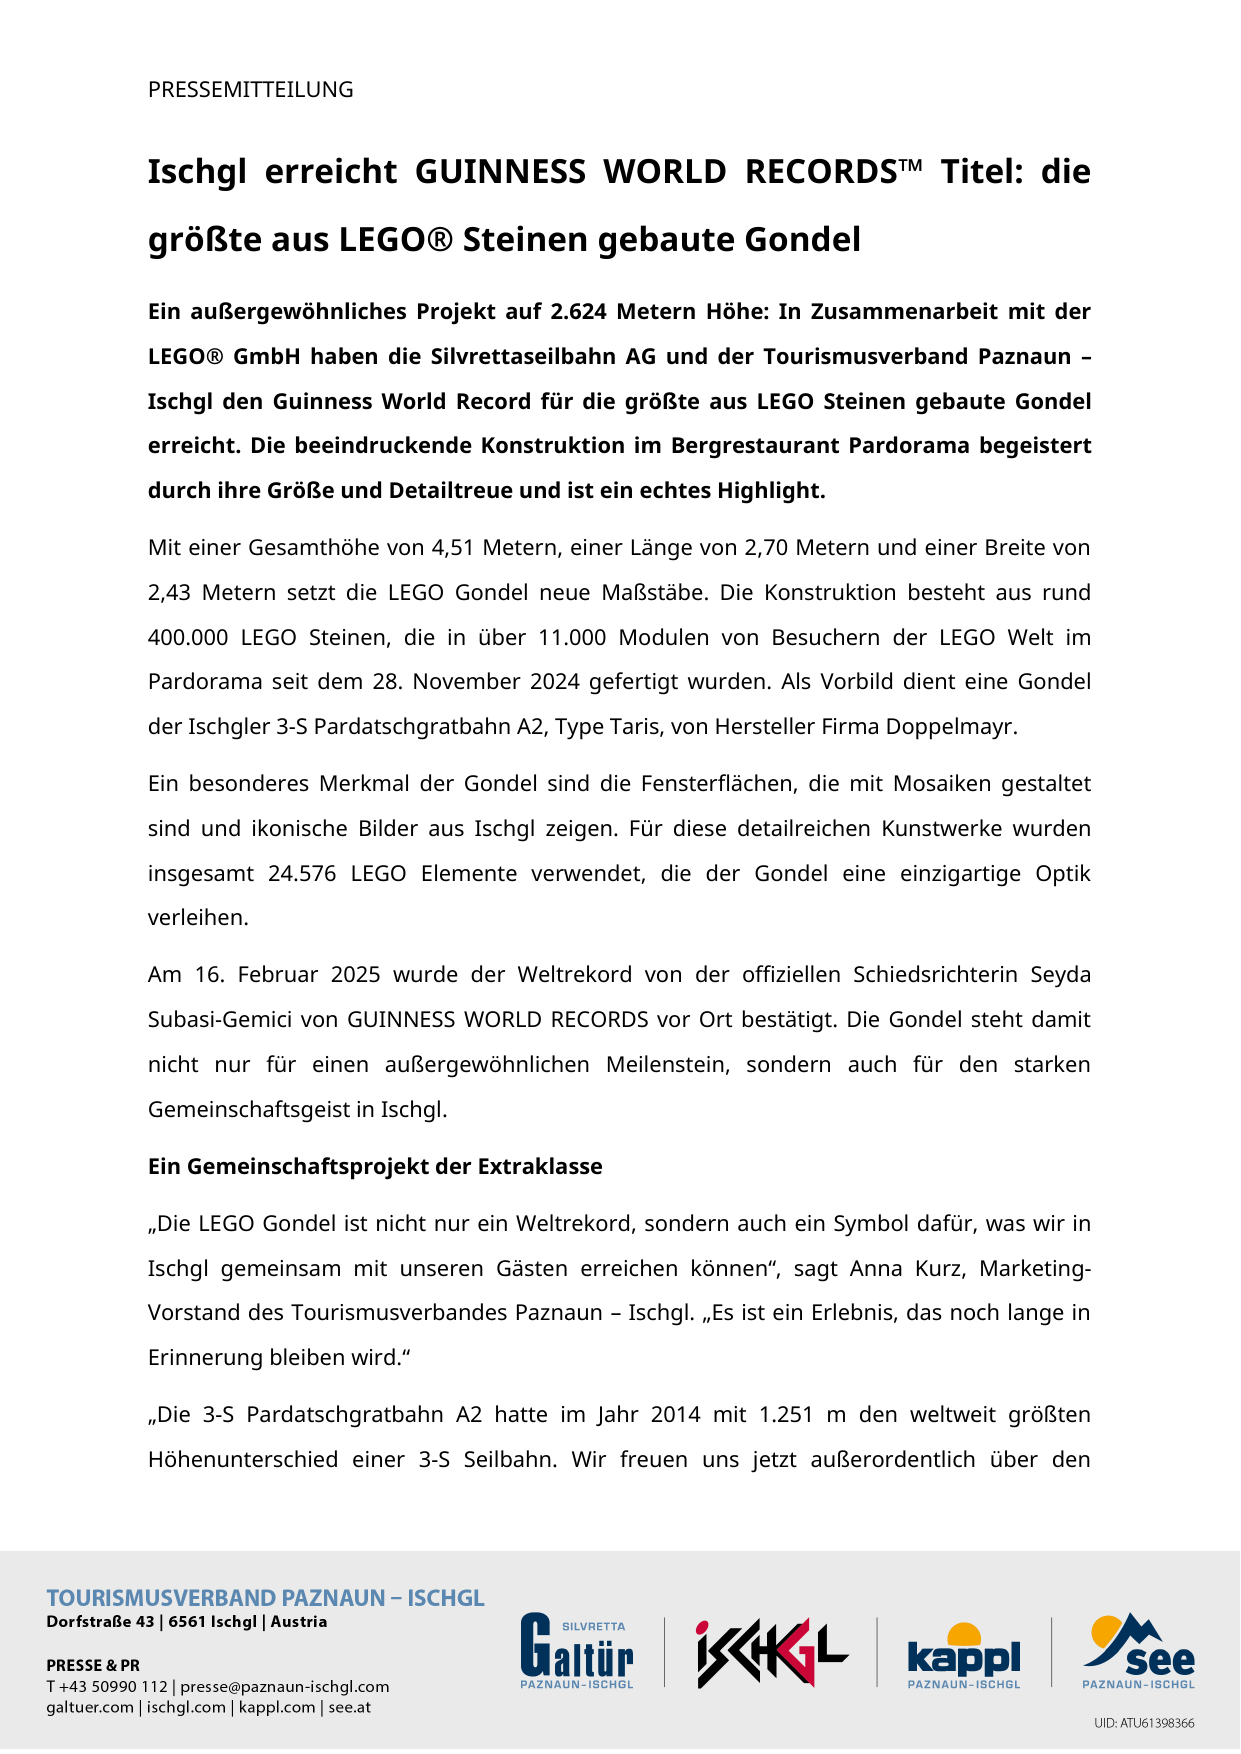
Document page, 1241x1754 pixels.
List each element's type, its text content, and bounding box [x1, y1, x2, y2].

text Am 16. Februar 2025 wurde der Weltrekord von der offiziellen Schiedsrichterin Seyda Subasi-Gemici von GUINNESS WORLD RECORDS vor Ort bestätigt. Die Gondel steht damit nicht nur für einen außergewöhnlichen Meilenstein, sondern auch für den starken Gemeinschaftsgeist in Ischgl. [148, 959, 1093, 1123]
text „Die LEGO Gondel ist nicht nur ein Weltrekord, sondern auch ein Symbol dafür, was wir in Ischgl gemeinsam mit unseren Gästen erreichen können“, sagt Anna Kurz, Marketing-Vorstand des Tourismusverbandes Paznaun – Ischgl. „Es ist ein Erlebnis, das noch lange in Erinnerung bleiben wird.“ [148, 1208, 1093, 1372]
picture [0, 1551, 1241, 1749]
title Ischgl erreicht GUINNESS WORLD RECORDS™ Titel: die größte aus LEGO® Steinen gebaute Gondel [148, 148, 1093, 261]
text Mit einer Gesamthöhe von 4,51 Metern, einer Länge von 2,70 Metern und einer Breite von 2,43 Metern setzt die LEGO Gondel neue Maßstäbe. Die Konstruktion besteht aus rund 400.000 LEGO Steinen, die in über 11.000 Modulen von Besuchern der LEGO Welt im Pardorama seit dem 28. November 2024 gefertigt wurden. Als Vorbild dient eine Gondel der Ischgler 3-S Pardatschgratbahn A2, Type Taris, von Hersteller Firma Doppelmayr. [148, 532, 1093, 741]
subtitle Ein Gemeinschaftsprojekt der Extraklasse [148, 1151, 1093, 1181]
text Ein besonderes Merkmal der Gondel sind die Fensterflächen, die mit Mosaiken gestaltet sind und ikonische Bilder aus Ischgl zeigen. Für diese detailreichen Kunstwerke wurden insgesamt 24.576 LEGO Elemente verwendet, die der Gondel eine einzigartige Optik verleihen. [148, 768, 1093, 932]
subtitle Ein außergewöhnliches Projekt auf 2.624 Metern Höhe: In Zusammenarbeit mit der LEGO® GmbH haben die Silvrettaseilbahn AG und der Tourismusverband Paznaun – Ischgl den Guinness World Record für die größte aus LEGO Steinen gebaute Gondel erreicht. Die beeindruckende Konstruktion im Bergrestaurant Pardorama begeistert durch ihre Größe und Detailtreue und ist ein echtes Highlight. [148, 296, 1093, 505]
